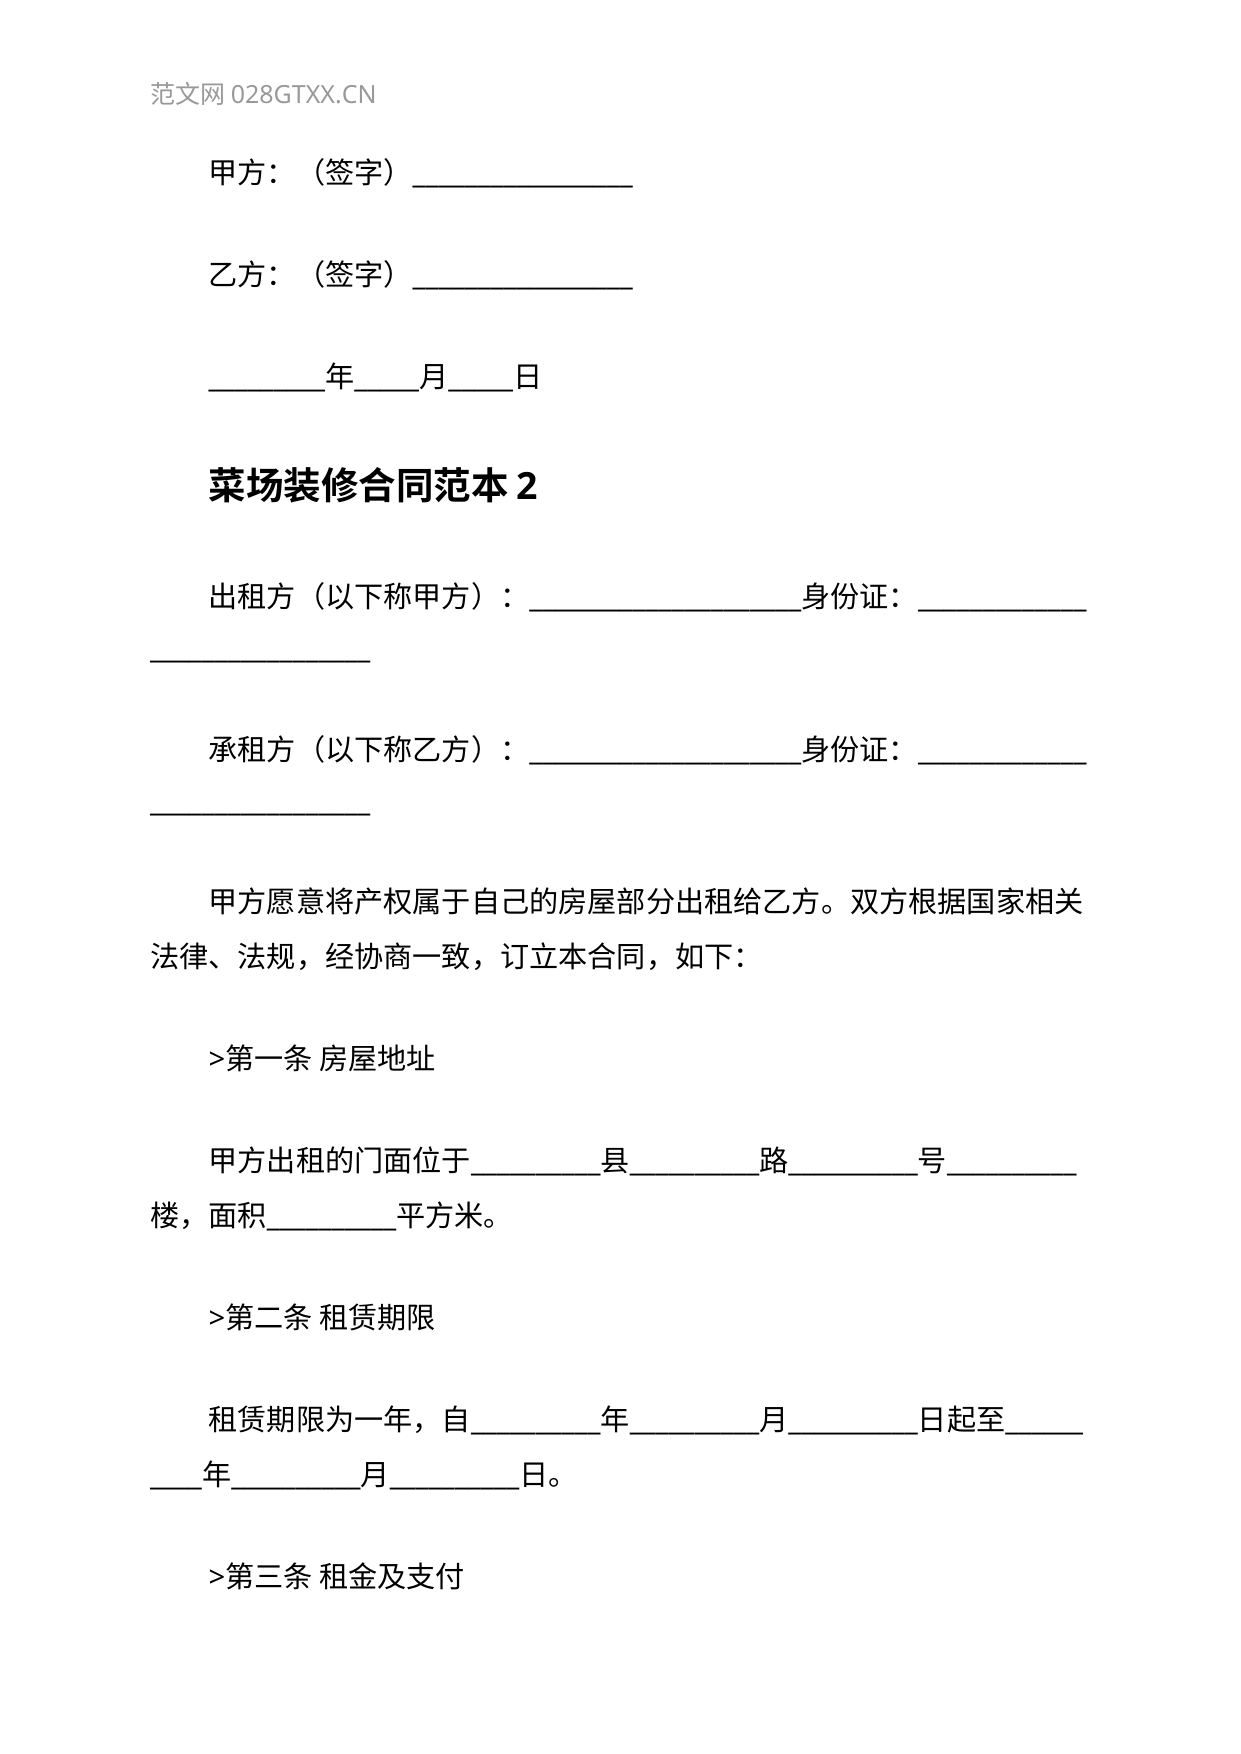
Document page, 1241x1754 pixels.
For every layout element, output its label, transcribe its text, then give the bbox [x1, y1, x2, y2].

text >第二条 租赁期限 [150, 1294, 1090, 1337]
text 乙方：（签字）_________________ [150, 252, 1090, 294]
text 租赁期限为一年，自__________年__________月__________日起至__________年__________月__________日。 [150, 1397, 1090, 1494]
text >第三条 租金及支付 [150, 1553, 1090, 1596]
text 承租方（以下称乙方）：_____________________身份证：______________________________ [150, 726, 1090, 820]
text 甲方愿意将产权属于自己的房屋部分出租给乙方。双方根据国家相关法律、法规，经协商一致，订立本合同，如下： [150, 879, 1090, 976]
text 菜场装修合同范本2 [150, 456, 1090, 510]
text 甲方出租的门面位于__________县__________路__________号__________楼，面积__________平方米。 [150, 1138, 1090, 1235]
text 出租方（以下称甲方）：_____________________身份证：______________________________ [150, 573, 1090, 667]
text 甲方：（签字）_________________ [150, 150, 1090, 192]
text _________年_____月_____日 [150, 354, 1090, 396]
text >第一条 房屋地址 [150, 1036, 1090, 1078]
